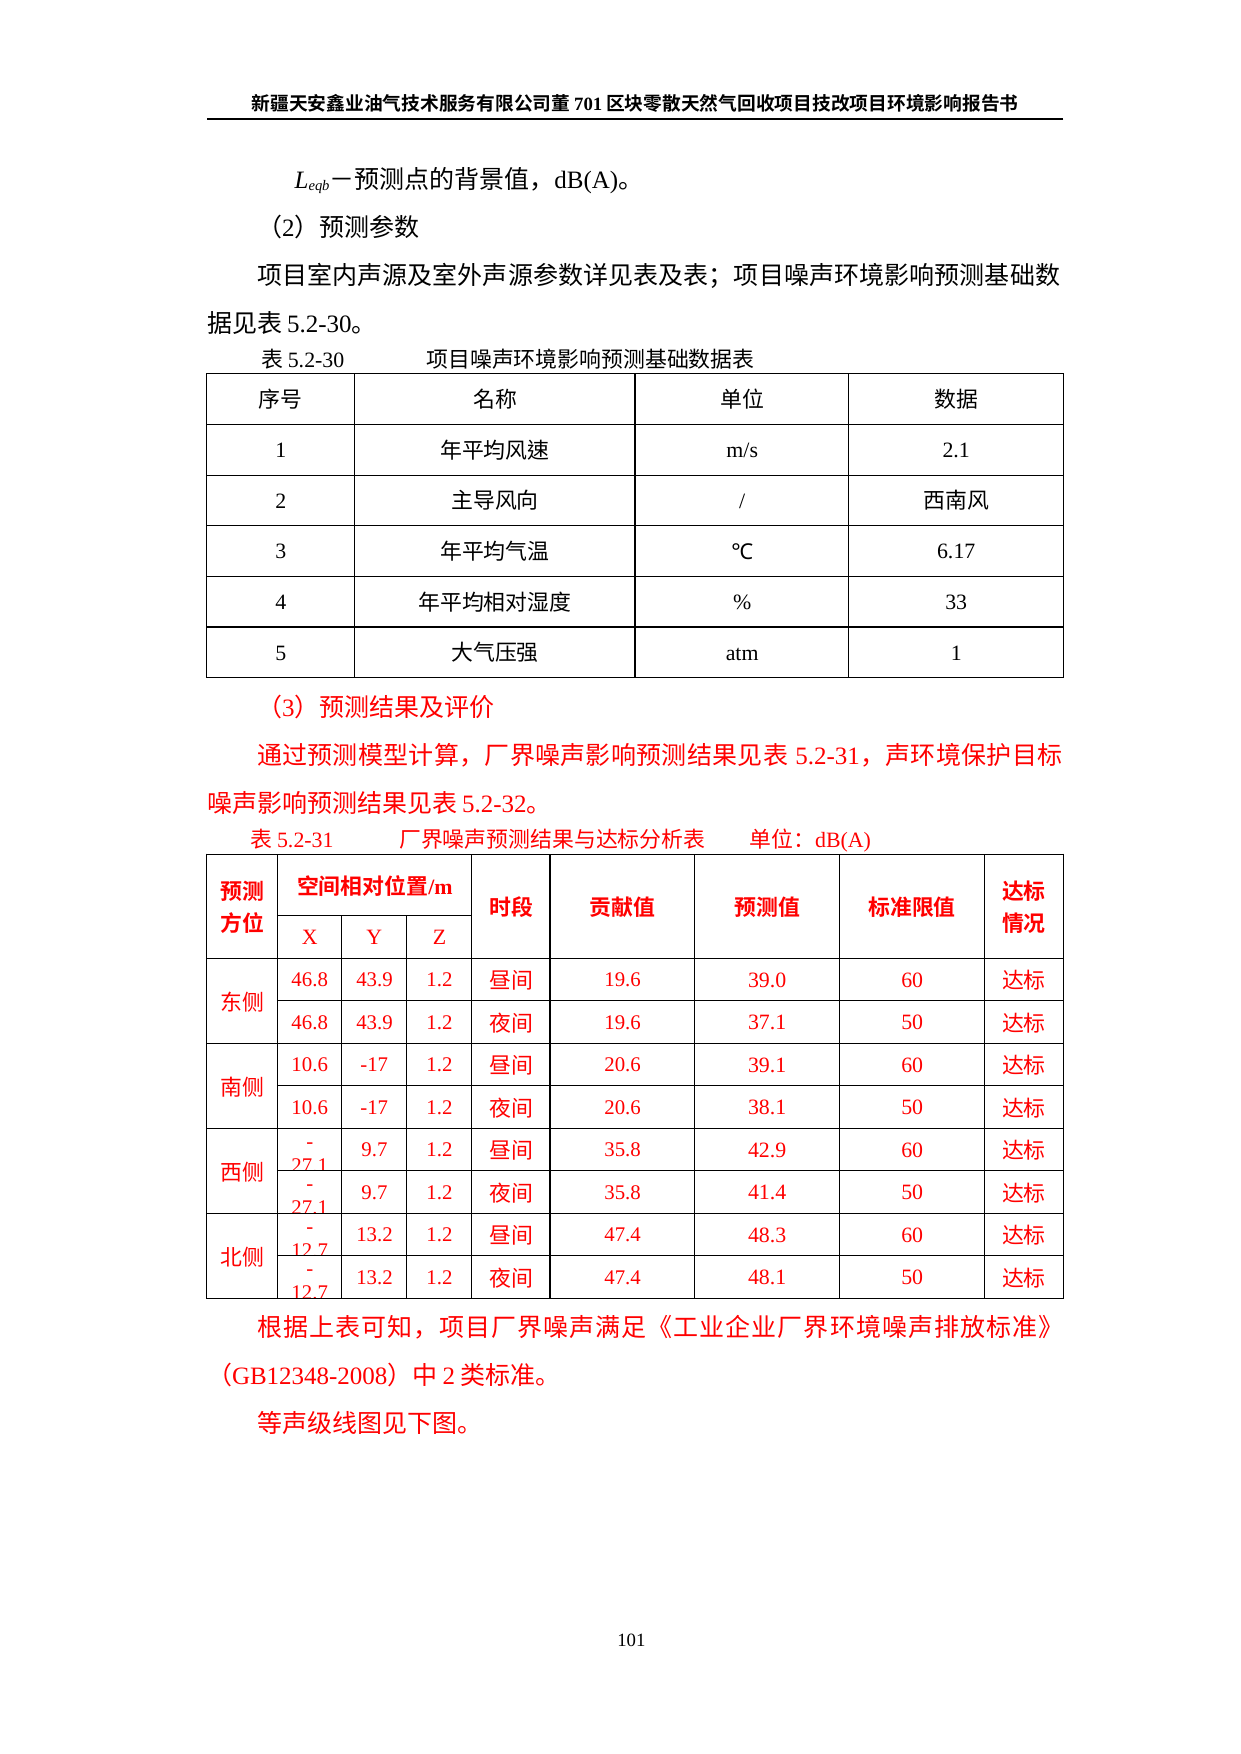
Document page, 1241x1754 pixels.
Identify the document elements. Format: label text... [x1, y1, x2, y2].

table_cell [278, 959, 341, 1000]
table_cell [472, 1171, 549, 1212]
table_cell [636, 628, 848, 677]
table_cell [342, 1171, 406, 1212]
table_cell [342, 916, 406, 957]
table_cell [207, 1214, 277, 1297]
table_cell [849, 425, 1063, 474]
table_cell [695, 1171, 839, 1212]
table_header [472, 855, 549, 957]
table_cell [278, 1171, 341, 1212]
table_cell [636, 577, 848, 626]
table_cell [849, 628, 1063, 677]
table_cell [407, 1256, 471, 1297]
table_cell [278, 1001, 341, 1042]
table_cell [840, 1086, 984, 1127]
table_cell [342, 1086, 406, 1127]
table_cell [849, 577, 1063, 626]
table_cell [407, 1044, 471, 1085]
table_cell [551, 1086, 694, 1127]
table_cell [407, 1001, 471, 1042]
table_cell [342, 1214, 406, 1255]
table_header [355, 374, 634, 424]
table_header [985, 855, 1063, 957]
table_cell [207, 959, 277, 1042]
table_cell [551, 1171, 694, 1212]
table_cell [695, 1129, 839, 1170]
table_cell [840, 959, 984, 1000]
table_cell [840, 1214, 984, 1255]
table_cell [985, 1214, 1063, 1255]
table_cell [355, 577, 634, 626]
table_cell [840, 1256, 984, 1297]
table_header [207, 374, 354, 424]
text 根据上表可知，项目厂界噪声满足《工业企业厂界环境噪声排放标准》（GB12348-2008）中2类标准。 [207, 1299, 1063, 1394]
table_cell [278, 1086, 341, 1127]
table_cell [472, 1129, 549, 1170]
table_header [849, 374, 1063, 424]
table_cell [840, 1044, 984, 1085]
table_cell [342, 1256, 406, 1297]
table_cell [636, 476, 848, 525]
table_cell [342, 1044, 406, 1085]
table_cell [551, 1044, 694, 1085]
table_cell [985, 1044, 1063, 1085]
text Leqb－预测点的背景值，dB(A)。 [207, 150, 1063, 198]
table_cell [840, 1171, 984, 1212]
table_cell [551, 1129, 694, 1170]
text 表5.2-31 厂界噪声预测结果与达标分析表 单位：dB(A) [207, 822, 1063, 853]
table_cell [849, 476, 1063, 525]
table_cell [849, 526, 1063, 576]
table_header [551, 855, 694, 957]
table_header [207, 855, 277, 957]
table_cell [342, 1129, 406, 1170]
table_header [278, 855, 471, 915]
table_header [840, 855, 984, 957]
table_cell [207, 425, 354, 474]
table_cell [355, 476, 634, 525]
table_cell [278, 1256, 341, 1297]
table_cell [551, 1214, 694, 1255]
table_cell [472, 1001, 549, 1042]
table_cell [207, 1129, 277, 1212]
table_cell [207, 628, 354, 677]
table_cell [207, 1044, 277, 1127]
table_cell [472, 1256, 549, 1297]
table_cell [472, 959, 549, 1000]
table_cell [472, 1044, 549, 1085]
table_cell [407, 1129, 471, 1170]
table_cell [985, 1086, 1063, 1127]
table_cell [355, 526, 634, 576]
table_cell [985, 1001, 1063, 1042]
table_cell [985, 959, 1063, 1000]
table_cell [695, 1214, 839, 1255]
text （3）预测结果及评价 [207, 678, 1063, 726]
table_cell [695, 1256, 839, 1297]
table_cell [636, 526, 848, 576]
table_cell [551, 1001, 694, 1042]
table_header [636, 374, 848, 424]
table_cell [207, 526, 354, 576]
text （2）预测参数 [207, 198, 1063, 246]
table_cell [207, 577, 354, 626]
text 通过预测模型计算，厂界噪声影响预测结果见表5.2-31，声环境保护目标噪声影响预测结果见表5.2-32。 [207, 726, 1063, 822]
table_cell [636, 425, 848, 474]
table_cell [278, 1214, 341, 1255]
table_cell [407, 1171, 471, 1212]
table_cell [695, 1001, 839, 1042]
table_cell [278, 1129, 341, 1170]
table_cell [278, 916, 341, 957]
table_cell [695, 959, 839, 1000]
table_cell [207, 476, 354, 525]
text 项目室内声源及室外声源参数详见表及表；项目噪声环境影响预测基础数据见表5.2-30。 [207, 246, 1063, 342]
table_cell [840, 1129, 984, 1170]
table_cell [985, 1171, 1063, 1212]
text 等声级线图见下图。 [207, 1394, 1063, 1442]
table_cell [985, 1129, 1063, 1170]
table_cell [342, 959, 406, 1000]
text 表5.2-30 项目噪声环境影响预测基础数据表 [207, 342, 1063, 373]
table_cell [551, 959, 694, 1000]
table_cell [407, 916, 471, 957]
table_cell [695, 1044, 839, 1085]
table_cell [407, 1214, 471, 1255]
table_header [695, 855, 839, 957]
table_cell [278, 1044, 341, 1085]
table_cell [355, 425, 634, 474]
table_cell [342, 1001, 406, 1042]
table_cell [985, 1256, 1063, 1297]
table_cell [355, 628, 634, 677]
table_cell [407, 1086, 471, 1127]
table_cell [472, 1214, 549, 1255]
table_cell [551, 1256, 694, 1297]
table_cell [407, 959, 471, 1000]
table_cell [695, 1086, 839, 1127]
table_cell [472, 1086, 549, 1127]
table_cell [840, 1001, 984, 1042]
